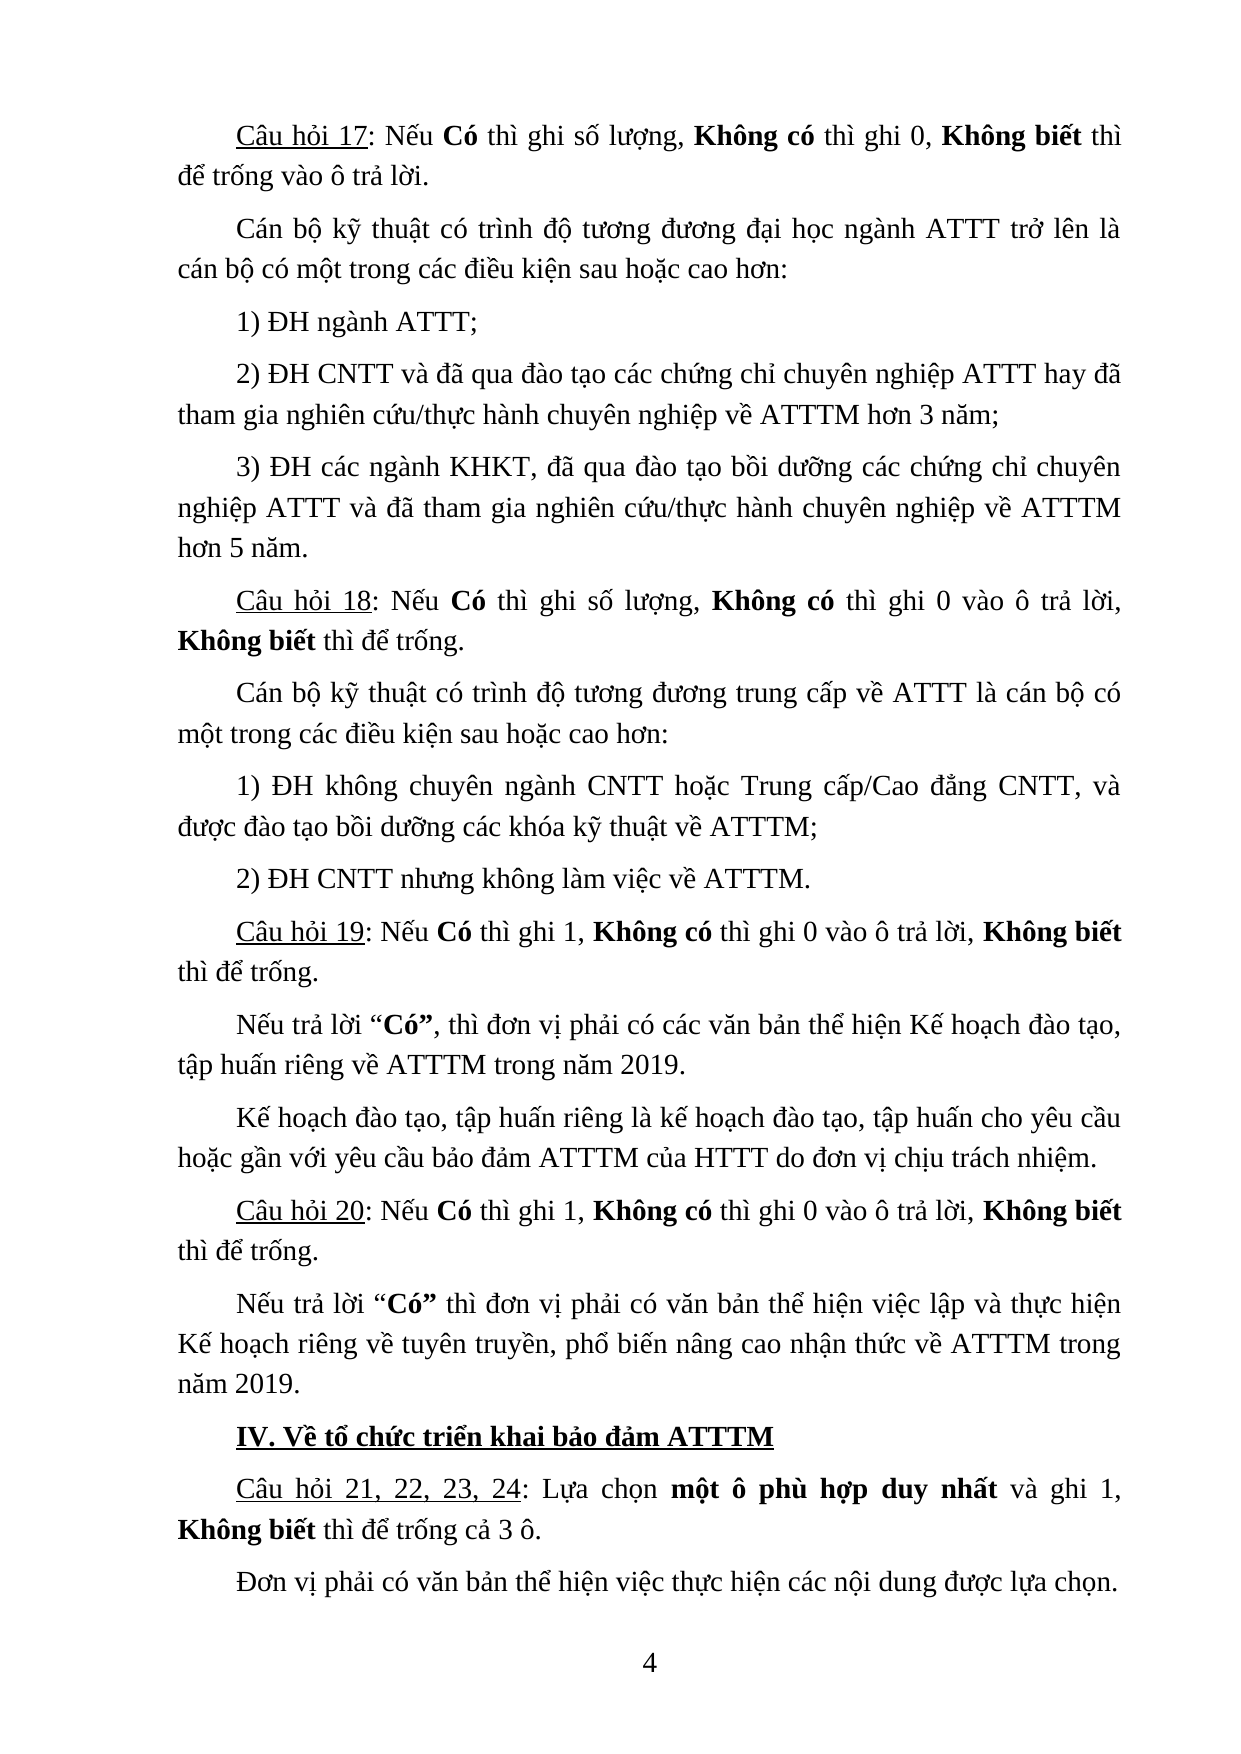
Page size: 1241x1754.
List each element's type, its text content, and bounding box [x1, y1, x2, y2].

text Câu hỏi 17: Nếu Có thì ghi số lượng, Không có thì ghi 0, Không biết thì để trống vào ô trả lời. [177, 118, 1122, 192]
text Câu hỏi 21, 22, 23, 24: Lựa chọn một ô phù hợp duy nhất và ghi 1, Không biết thì để trống cả 3 ô. [177, 1472, 1122, 1545]
text 3) ĐH các ngành KHKT, đã qua đào tạo bồi dưỡng các chứng chỉ chuyên nghiệp ATTT và đã tham gia nghiên cứu/thực hành chuyên nghiệp về ATTTM hơn 5 năm. [177, 449, 1122, 563]
text Câu hỏi 19: Nếu Có thì ghi 1, Không có thì ghi 0 vào ô trả lời, Không biết thì để trống. [177, 914, 1122, 988]
text 2) ĐH CNTT và đã qua đào tạo các chứng chỉ chuyên nghiệp ATTT hay đã tham gia nghiên cứu/thực hành chuyên nghiệp về ATTTM hơn 3 năm; [177, 357, 1122, 430]
text Nếu trả lời “Có”, thì đơn vị phải có các văn bản thể hiện Kế hoạch đào tạo, tập huấn riêng về ATTTM trong năm 2019. [177, 1007, 1122, 1081]
text 1) ĐH không chuyên ngành CNTT hoặc Trung cấp/Cao đẳng CNTT, và được đào tạo bồi dưỡng các khóa kỹ thuật về ATTTM; [177, 768, 1122, 842]
text 2) ĐH CNTT nhưng không làm việc về ATTTM. [177, 861, 1122, 895]
text 1) ĐH ngành ATTT; [177, 304, 1122, 337]
text Câu hỏi 20: Nếu Có thì ghi 1, Không có thì ghi 0 vào ô trả lời, Không biết thì để trống. [177, 1193, 1122, 1267]
text IV. Về tổ chức triển khai bảo đảm ATTTM [177, 1419, 1122, 1452]
text Cán bộ kỹ thuật có trình độ tương đương đại học ngành ATTT trở lên là cán bộ có một trong các điều kiện sau hoặc cao hơn: [177, 211, 1122, 285]
text Nếu trả lời “Có” thì đơn vị phải có văn bản thể hiện việc lập và thực hiện Kế hoạch riêng về tuyên truyền, phổ biến nâng cao nhận thức về ATTTM trong năm 2019. [177, 1286, 1122, 1400]
text Đơn vị phải có văn bản thể hiện việc thực hiện các nội dung được lựa chọn. [177, 1564, 1122, 1598]
text Kế hoạch đào tạo, tập huấn riêng là kế hoạch đào tạo, tập huấn cho yêu cầu hoặc gần với yêu cầu bảo đảm ATTTM của HTTT do đơn vị chịu trách nhiệm. [177, 1100, 1122, 1174]
text Câu hỏi 18: Nếu Có thì ghi số lượng, Không có thì ghi 0 vào ô trả lời, Không biết thì để trống. [177, 583, 1122, 656]
text Cán bộ kỹ thuật có trình độ tương đương trung cấp về ATTT là cán bộ có một trong các điều kiện sau hoặc cao hơn: [177, 676, 1122, 749]
